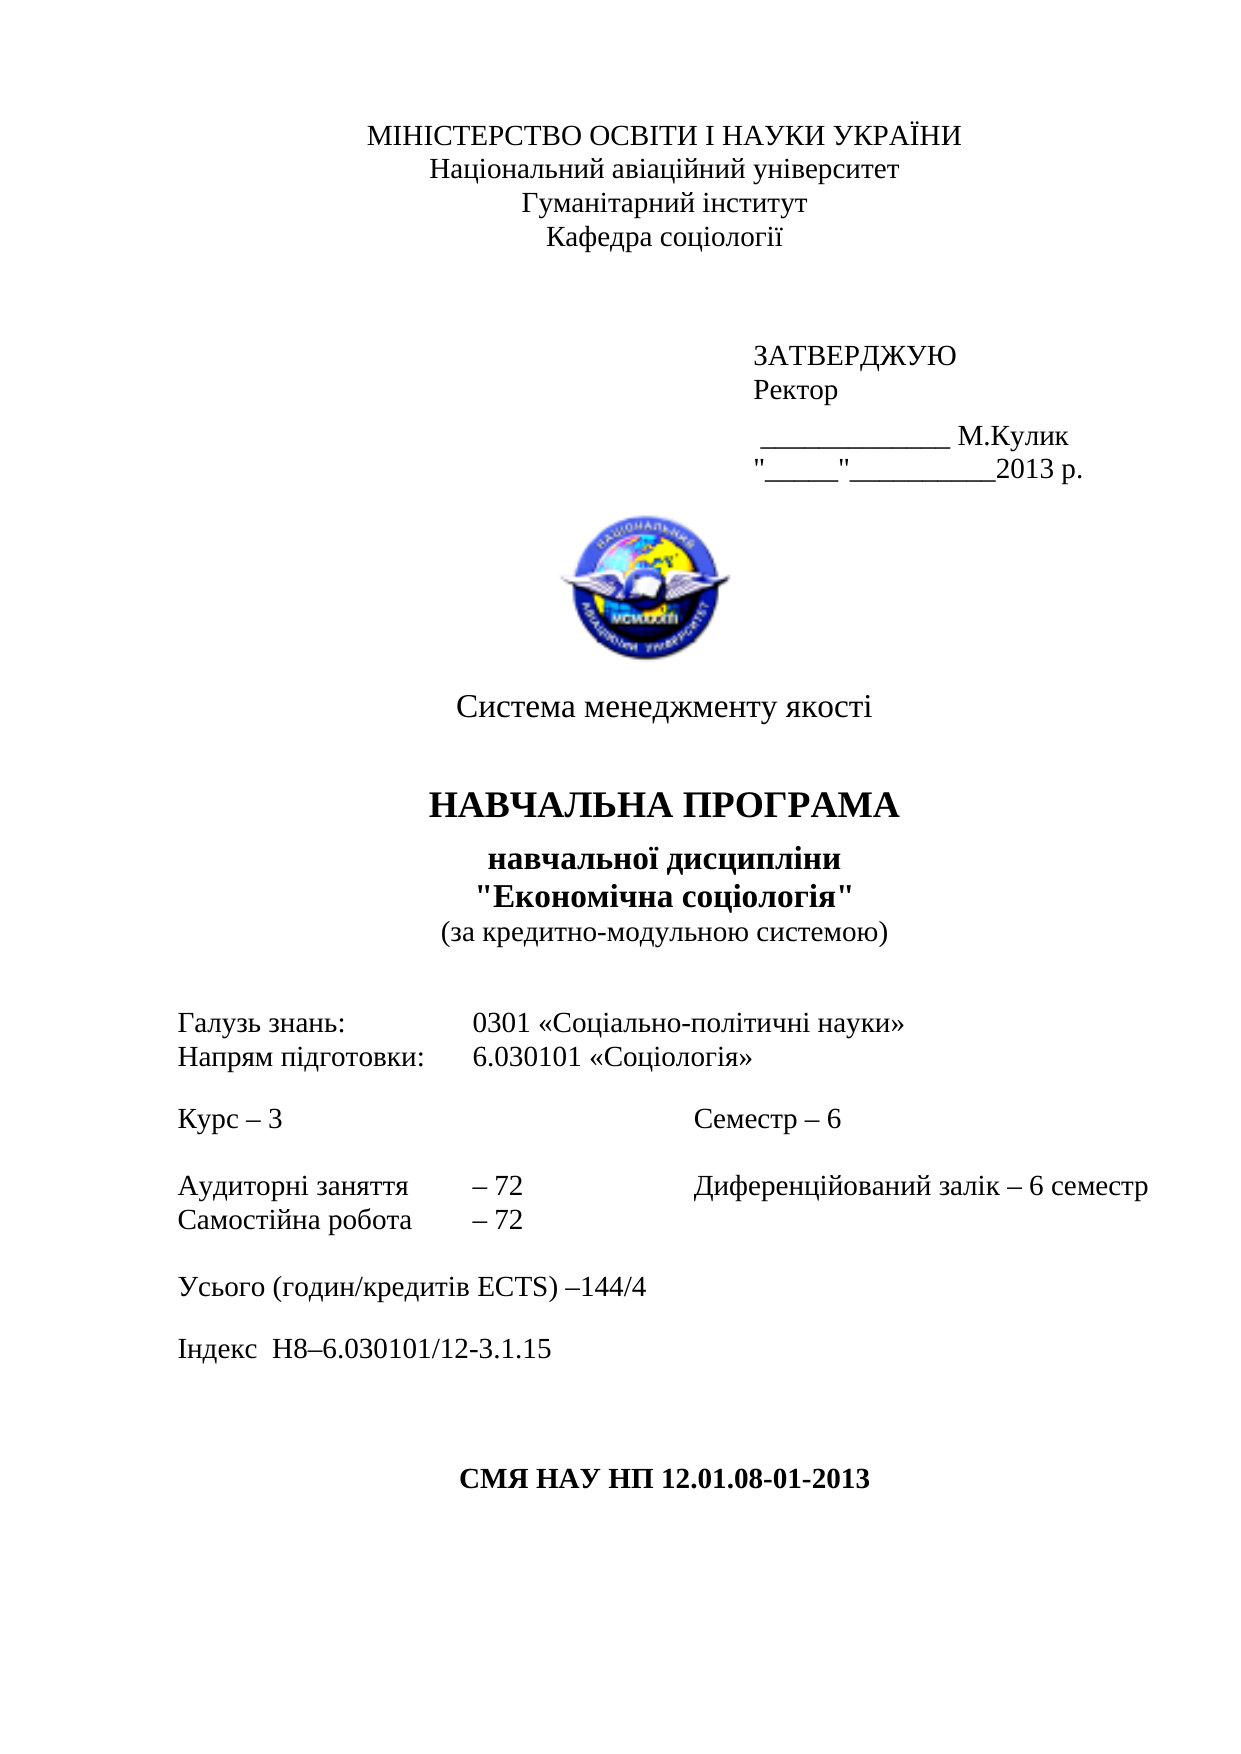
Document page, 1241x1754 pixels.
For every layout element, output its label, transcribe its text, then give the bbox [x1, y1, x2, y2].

text _____________ М.Кулик [753, 418, 1152, 452]
text Індекс Н8–6.030101/12-3.1.15 [177, 1331, 1152, 1365]
text НАВЧАЛЬНА ПРОГРАМА [177, 782, 1152, 825]
text "_____"__________2013 р. [753, 452, 1152, 485]
text Національний авіаційний університет [177, 152, 1152, 185]
text Кафедра соціології [177, 219, 1152, 252]
text Ректор [753, 372, 1152, 406]
text Аудиторні заняття – 72 Диференційований залік – 6 семестр [177, 1168, 1152, 1202]
text Усього (годин/кредитів ECTS) –144/4 [177, 1269, 1152, 1303]
text Гуманітарний інститут [177, 185, 1152, 219]
text Система менеджменту якості [177, 686, 1152, 725]
text Галузь знань: 0301 «Соціально-політичні науки» [177, 1006, 1152, 1039]
text ЗАТВЕРДЖУЮ [753, 338, 1152, 372]
text (за кредитно-модульною системою) [177, 914, 1152, 948]
text навчальної дисципліни [177, 838, 1152, 876]
text Самостійна робота – 72 [177, 1202, 1152, 1236]
text МІНІСТЕРСТВО ОСВІТИ І НАУКИ УКРАЇНИ [177, 118, 1152, 152]
text СМЯ НАУ НП 12.01.08-01-2013 [177, 1461, 1152, 1494]
text Напрям підготовки: 6.030101 «Соціологія» [177, 1039, 1152, 1073]
text "Економічна соціологія" [177, 876, 1152, 914]
text Курс – 3 Семестр – 6 [177, 1101, 1152, 1135]
